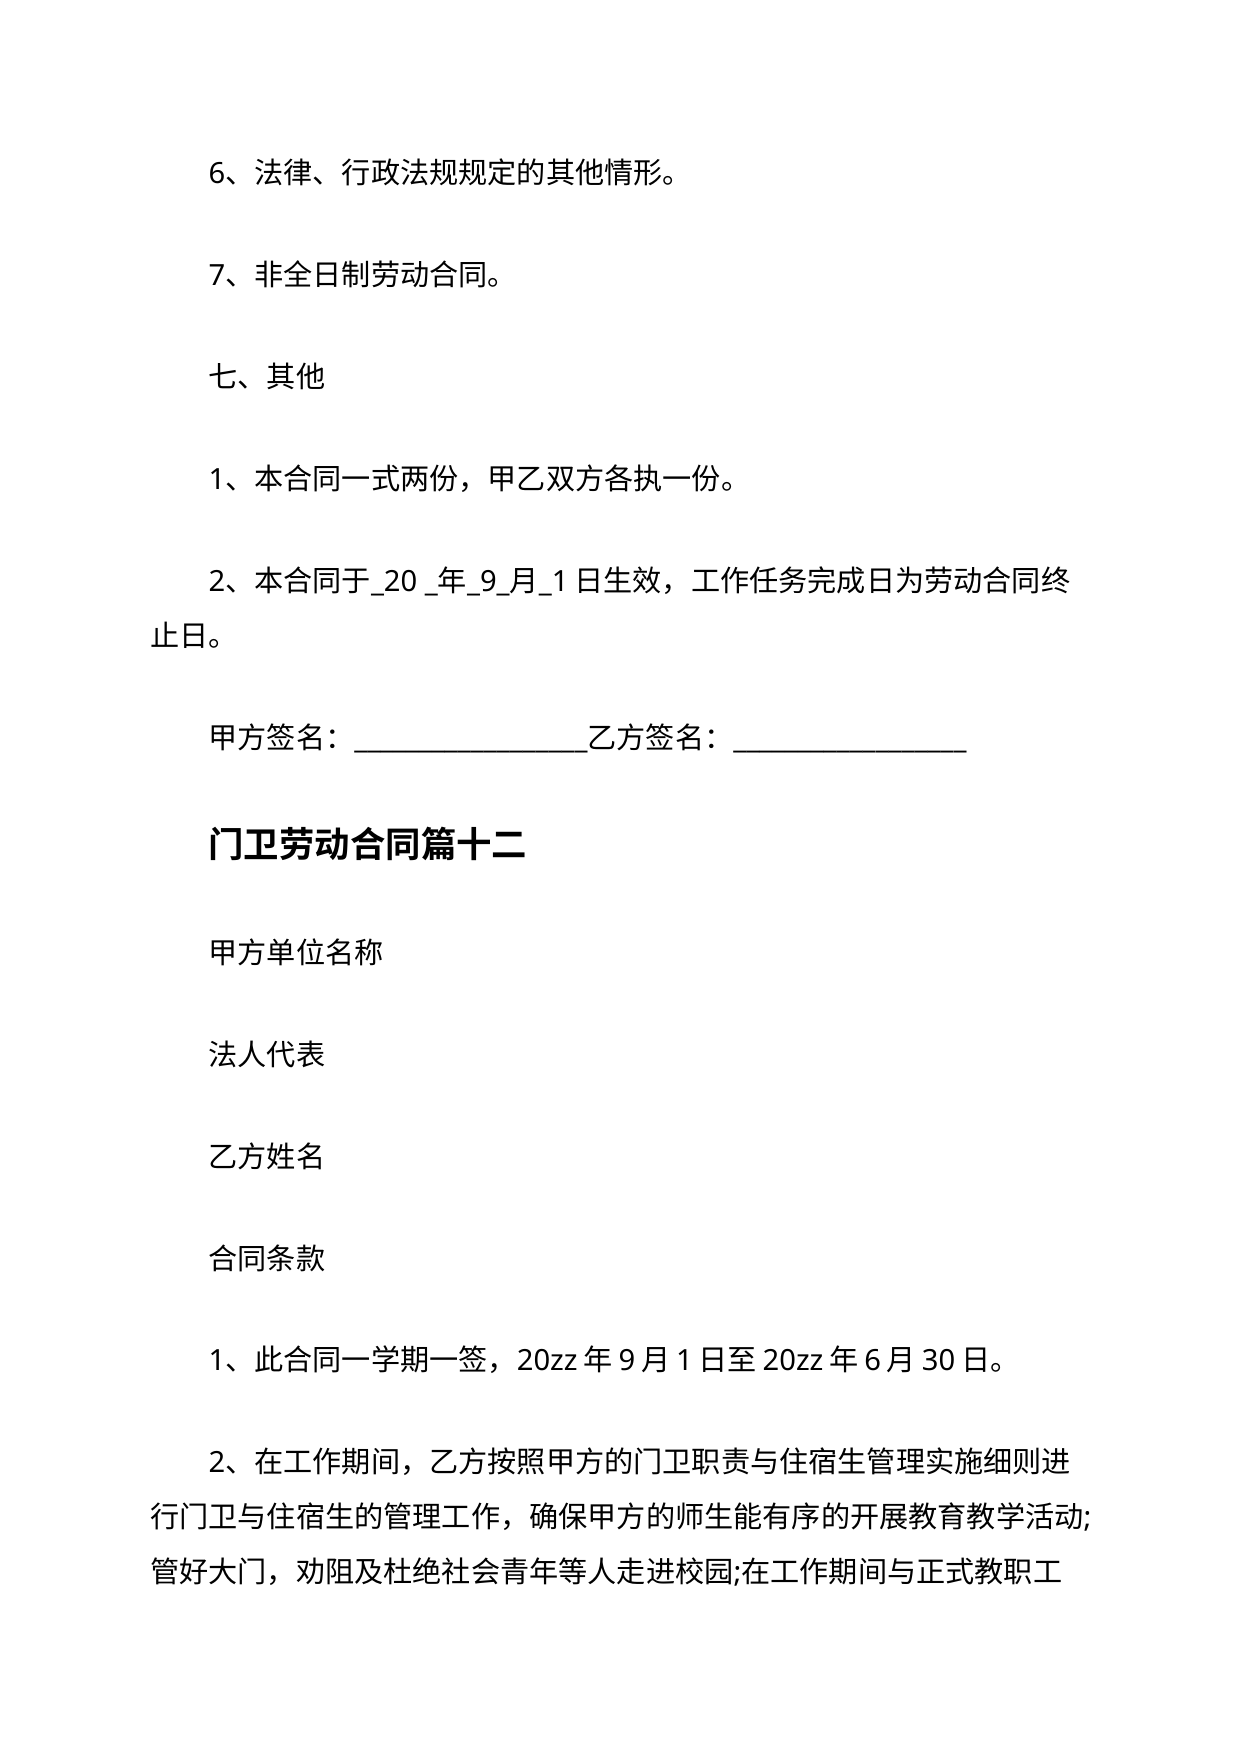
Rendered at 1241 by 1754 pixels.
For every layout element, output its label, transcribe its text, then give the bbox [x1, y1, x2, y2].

text 甲方单位名称 [150, 930, 1090, 972]
text 1、本合同一式两份，甲乙双方各执一份。 [150, 456, 1090, 498]
text 法人代表 [150, 1032, 1090, 1074]
text 2、本合同于_20 _年_9_月_1日生效，工作任务完成日为劳动合同终止日。 [150, 558, 1090, 655]
text 甲方签名：__________________乙方签名：__________________ [150, 714, 1090, 757]
text 门卫劳动合同篇十二 [150, 816, 1090, 868]
text 1、此合同一学期一签，20zz年9月1日至20zz年6月30日。 [150, 1337, 1090, 1379]
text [150, 1439, 1090, 1591]
text 七、其他 [150, 354, 1090, 396]
text 乙方姓名 [150, 1133, 1090, 1176]
text 7、非全日制劳动合同。 [150, 252, 1090, 294]
text 合同条款 [150, 1235, 1090, 1277]
text 6、法律、行政法规规定的其他情形。 [150, 150, 1090, 192]
